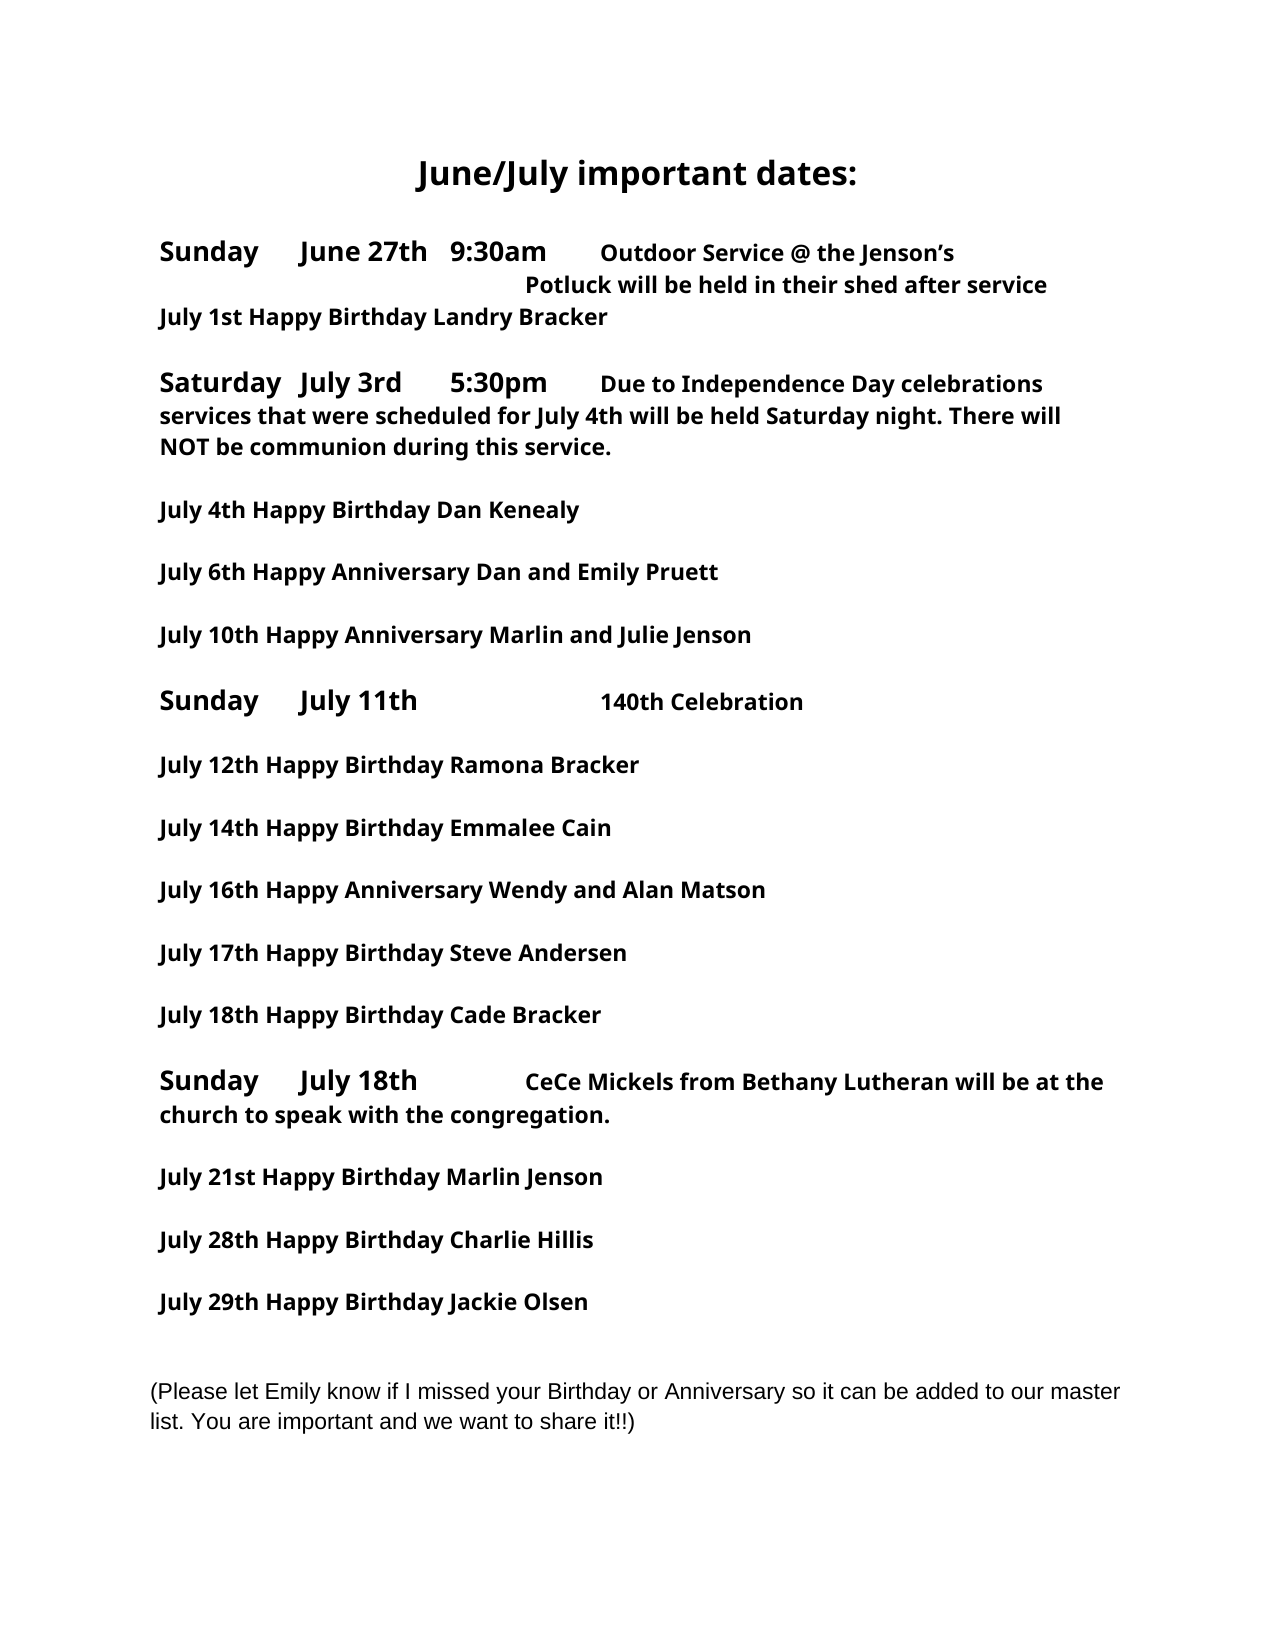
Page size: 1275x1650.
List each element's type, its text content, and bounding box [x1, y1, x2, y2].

text July 1st Happy Birthday Landry Bracker [159, 301, 1114, 332]
text June/July important dates: [150, 150, 1125, 195]
text July 17th Happy Birthday Steve Andersen [159, 937, 1114, 968]
text (Please let Emily know if I missed your Birthday or Anniversary so it can be added to our master list. You are important and we want to share it!!) [150, 1378, 1125, 1434]
text July 6th Happy Anniversary Dan and Emily Pruett [159, 556, 1114, 587]
text July 10th Happy Anniversary Marlin and Julie Jenson [159, 619, 1114, 650]
text July 28th Happy Birthday Charlie Hillis [159, 1224, 1114, 1255]
text Saturday July 3rd 5:30pm Due to Independence Day celebrations services that were scheduled for July 4th will be held Saturday night. There will NOT be communion during this service. [159, 363, 1114, 462]
text July 21st Happy Birthday Marlin Jenson [159, 1161, 1114, 1192]
text July 16th Happy Anniversary Wendy and Alan Matson [159, 874, 1114, 906]
text July 18th Happy Birthday Cade Bracker [159, 999, 1114, 1031]
text Sunday June 27th 9:30am Outdoor Service @ the Jenson’s [159, 232, 1114, 269]
text July 12th Happy Birthday Ramona Bracker [159, 749, 1114, 781]
text July 4th Happy Birthday Dan Kenealy [159, 494, 1114, 525]
text July 29th Happy Birthday Jackie Olsen [159, 1286, 1114, 1317]
text Sunday July 18th CeCe Mickels from Bethany Lutheran will be at the church to speak with the congregation. [159, 1062, 1114, 1130]
text Sunday July 11th 140th Celebration [159, 681, 1114, 718]
text Potluck will be held in their shed after service [159, 269, 1114, 301]
text July 14th Happy Birthday Emmalee Cain [159, 812, 1114, 843]
